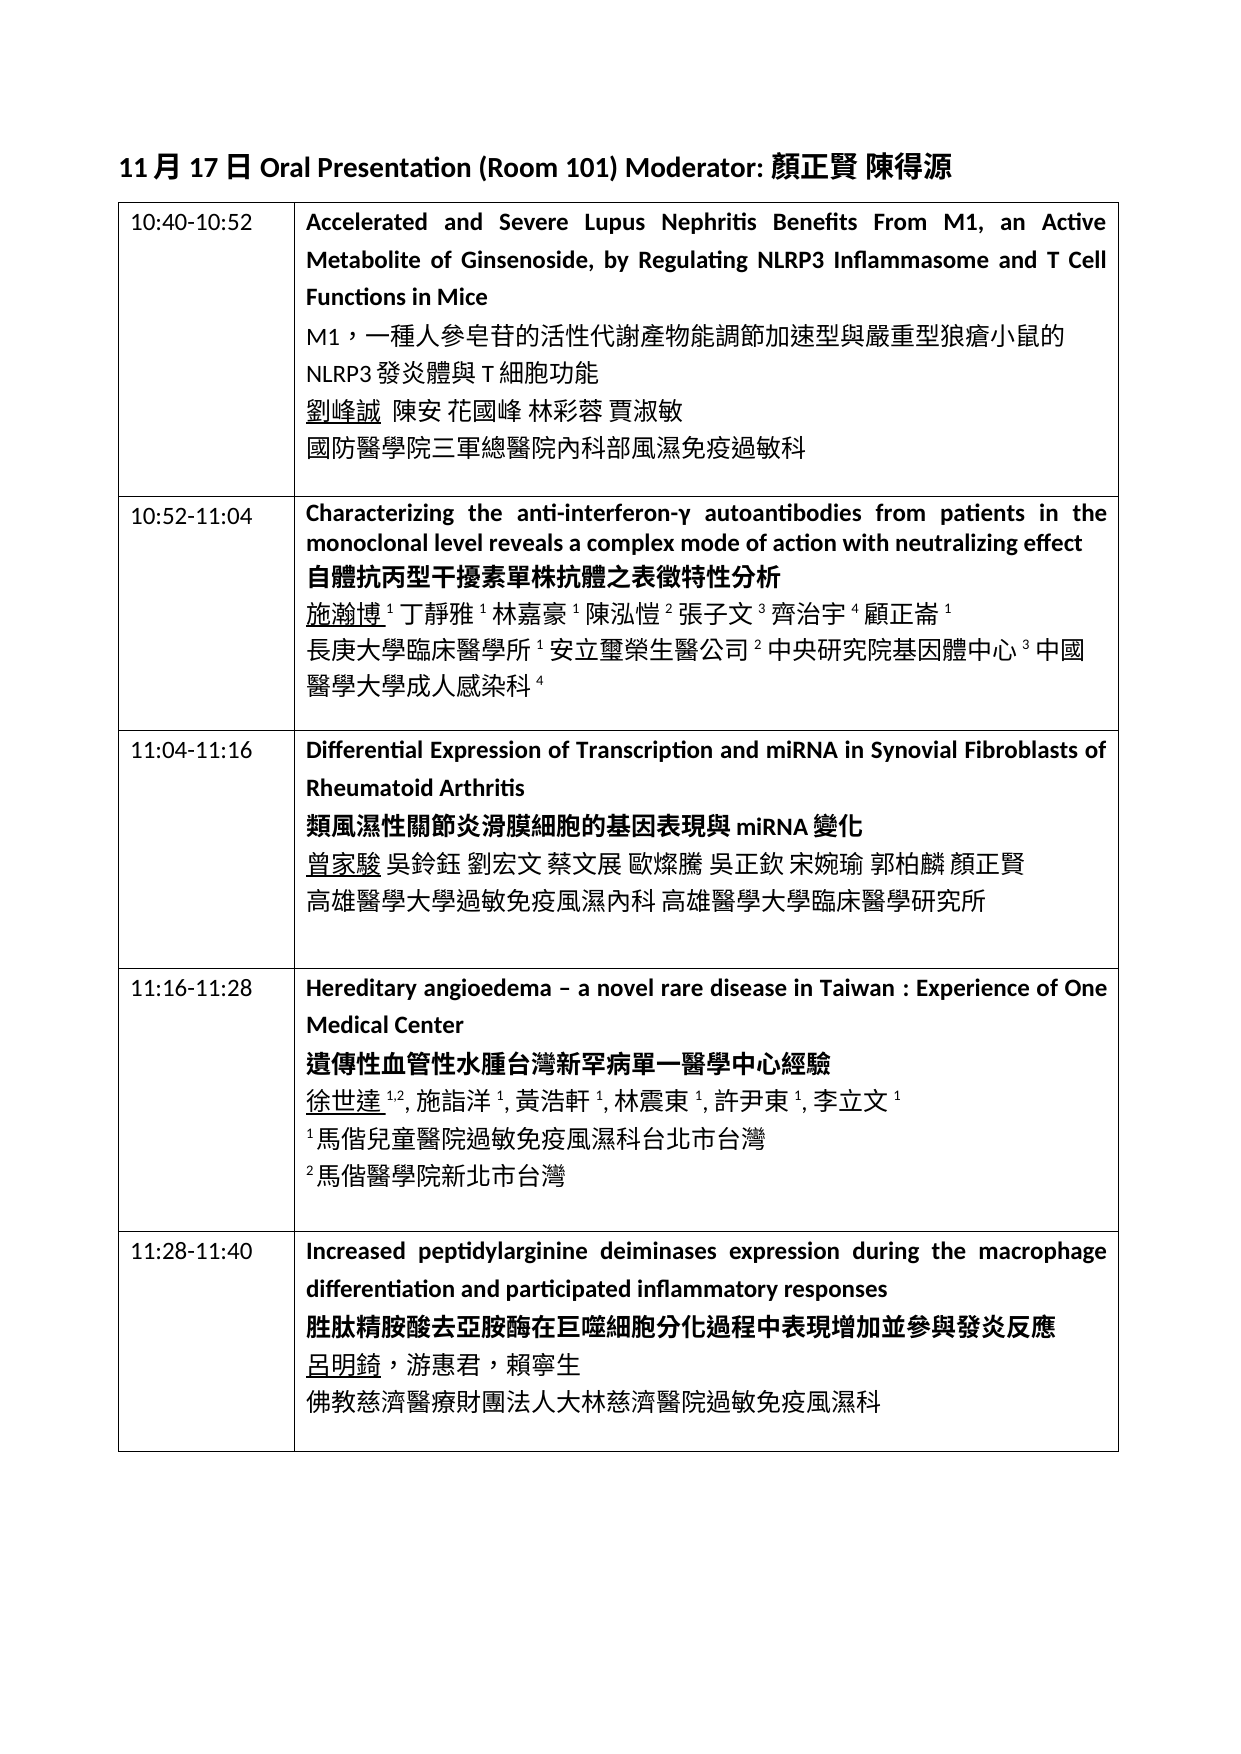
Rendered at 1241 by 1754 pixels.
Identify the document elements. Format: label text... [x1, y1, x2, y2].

text 11月17日 Oral Presentation (Room 101) Moderator: 顏正賢 陳得源 [118, 127, 1122, 202]
table_cell 10:52-11:04 [119, 497, 294, 730]
table_cell 11:16-11:28 [119, 969, 294, 1231]
table_cell Hereditary angioedema – a novel rare disease in Taiwan : Experience of One Medical Center 遺傳性血管性水腫台灣新罕病單一醫學中心經驗 徐世達1,2, 施詣洋1, 黃浩軒1, 林震東1, 許尹東1, 李立文1 1馬偕兒童醫院過敏免疫風濕科台北市台灣 2馬偕醫學院新北市台灣 [295, 969, 1118, 1231]
table_cell Characterizing the anti-interferon-γ autoantibodies from patients in the monoclonal level reveals a complex mode of action with neutralizing effect 自體抗丙型干擾素單株抗體之表徵特性分析 施瀚博1 丁靜雅1 林嘉豪1 陳泓愷2 張子文3 齊治宇4 顧正崙1 長庚大學臨床醫學所1 安立璽榮生醫公司2 中央研究院基因體中心3 中國醫學大學成人感染科4 [295, 497, 1118, 730]
table_cell Differential Expression of Transcription and miRNA in Synovial Fibroblasts of Rheumatoid Arthritis 類風濕性關節炎滑膜細胞的基因表現與miRNA變化 曾家駿 吳鈴鈺 劉宏文 蔡文展 歐燦騰 吳正欽 宋婉瑜 郭柏麟 顏正賢 高雄醫學大學過敏免疫風濕內科 高雄醫學大學臨床醫學研究所 [295, 731, 1118, 968]
table_cell Increased peptidylarginine deiminases expression during the macrophage differentiation and participated inflammatory responses 胜肽精胺酸去亞胺酶在巨噬細胞分化過程中表現增加並參與發炎反應 呂明錡，游惠君，賴寧生 佛教慈濟醫療財團法人大林慈濟醫院過敏免疫風濕科 [295, 1232, 1118, 1451]
table_cell 11:04-11:16 [119, 731, 294, 968]
table_header 10:40-10:52 [119, 203, 294, 496]
table_cell 11:28-11:40 [119, 1232, 294, 1451]
table_header Accelerated and Severe Lupus Nephritis Benefits From M1, an Active Metabolite of Ginsenoside, by Regulating NLRP3 Inflammasome and T Cell Functions in Mice M1，一種人參皂苷的活性代謝產物能調節加速型與嚴重型狼瘡小鼠的NLRP3發炎體與T細胞功能 劉峰誠 陳安 花國峰 林彩蓉 賈淑敏 國防醫學院三軍總醫院內科部風濕免疫過敏科 [295, 203, 1118, 496]
